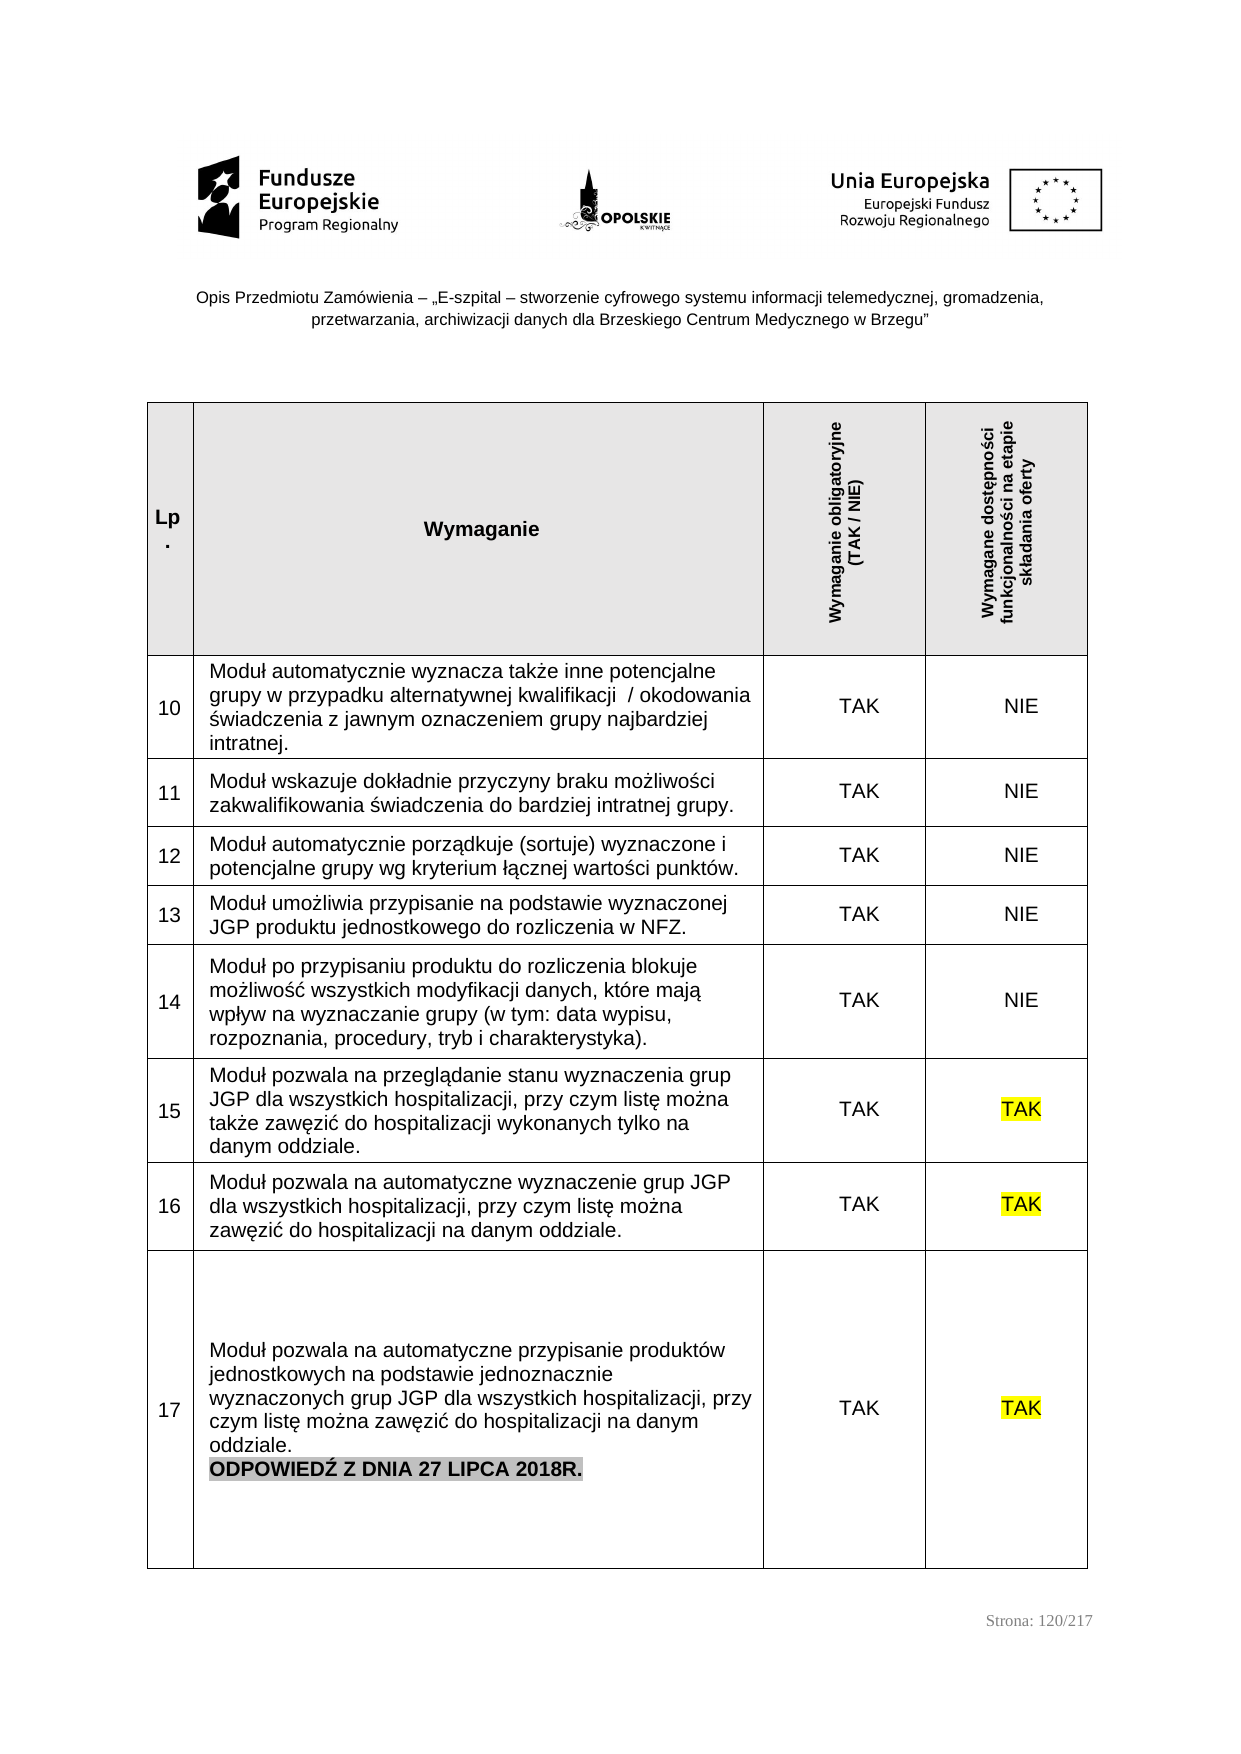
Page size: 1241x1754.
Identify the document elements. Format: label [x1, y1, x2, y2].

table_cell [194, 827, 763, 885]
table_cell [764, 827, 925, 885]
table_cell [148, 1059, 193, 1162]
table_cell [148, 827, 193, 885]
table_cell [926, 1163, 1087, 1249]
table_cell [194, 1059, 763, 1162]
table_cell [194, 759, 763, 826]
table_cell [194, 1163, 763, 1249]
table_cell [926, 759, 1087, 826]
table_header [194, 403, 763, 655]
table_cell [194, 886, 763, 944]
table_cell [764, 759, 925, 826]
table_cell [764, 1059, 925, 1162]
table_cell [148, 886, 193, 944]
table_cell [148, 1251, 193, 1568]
picture [177, 134, 1123, 259]
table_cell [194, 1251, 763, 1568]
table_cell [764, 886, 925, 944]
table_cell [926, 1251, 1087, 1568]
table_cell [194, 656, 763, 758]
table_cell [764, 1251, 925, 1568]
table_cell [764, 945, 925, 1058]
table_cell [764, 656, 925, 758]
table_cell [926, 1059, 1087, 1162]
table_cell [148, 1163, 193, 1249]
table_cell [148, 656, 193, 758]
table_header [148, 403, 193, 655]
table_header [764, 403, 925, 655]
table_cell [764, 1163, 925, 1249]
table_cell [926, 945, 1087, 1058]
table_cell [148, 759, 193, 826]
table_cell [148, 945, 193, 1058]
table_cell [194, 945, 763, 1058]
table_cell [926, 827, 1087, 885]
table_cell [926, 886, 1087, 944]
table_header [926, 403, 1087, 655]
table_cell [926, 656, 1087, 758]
